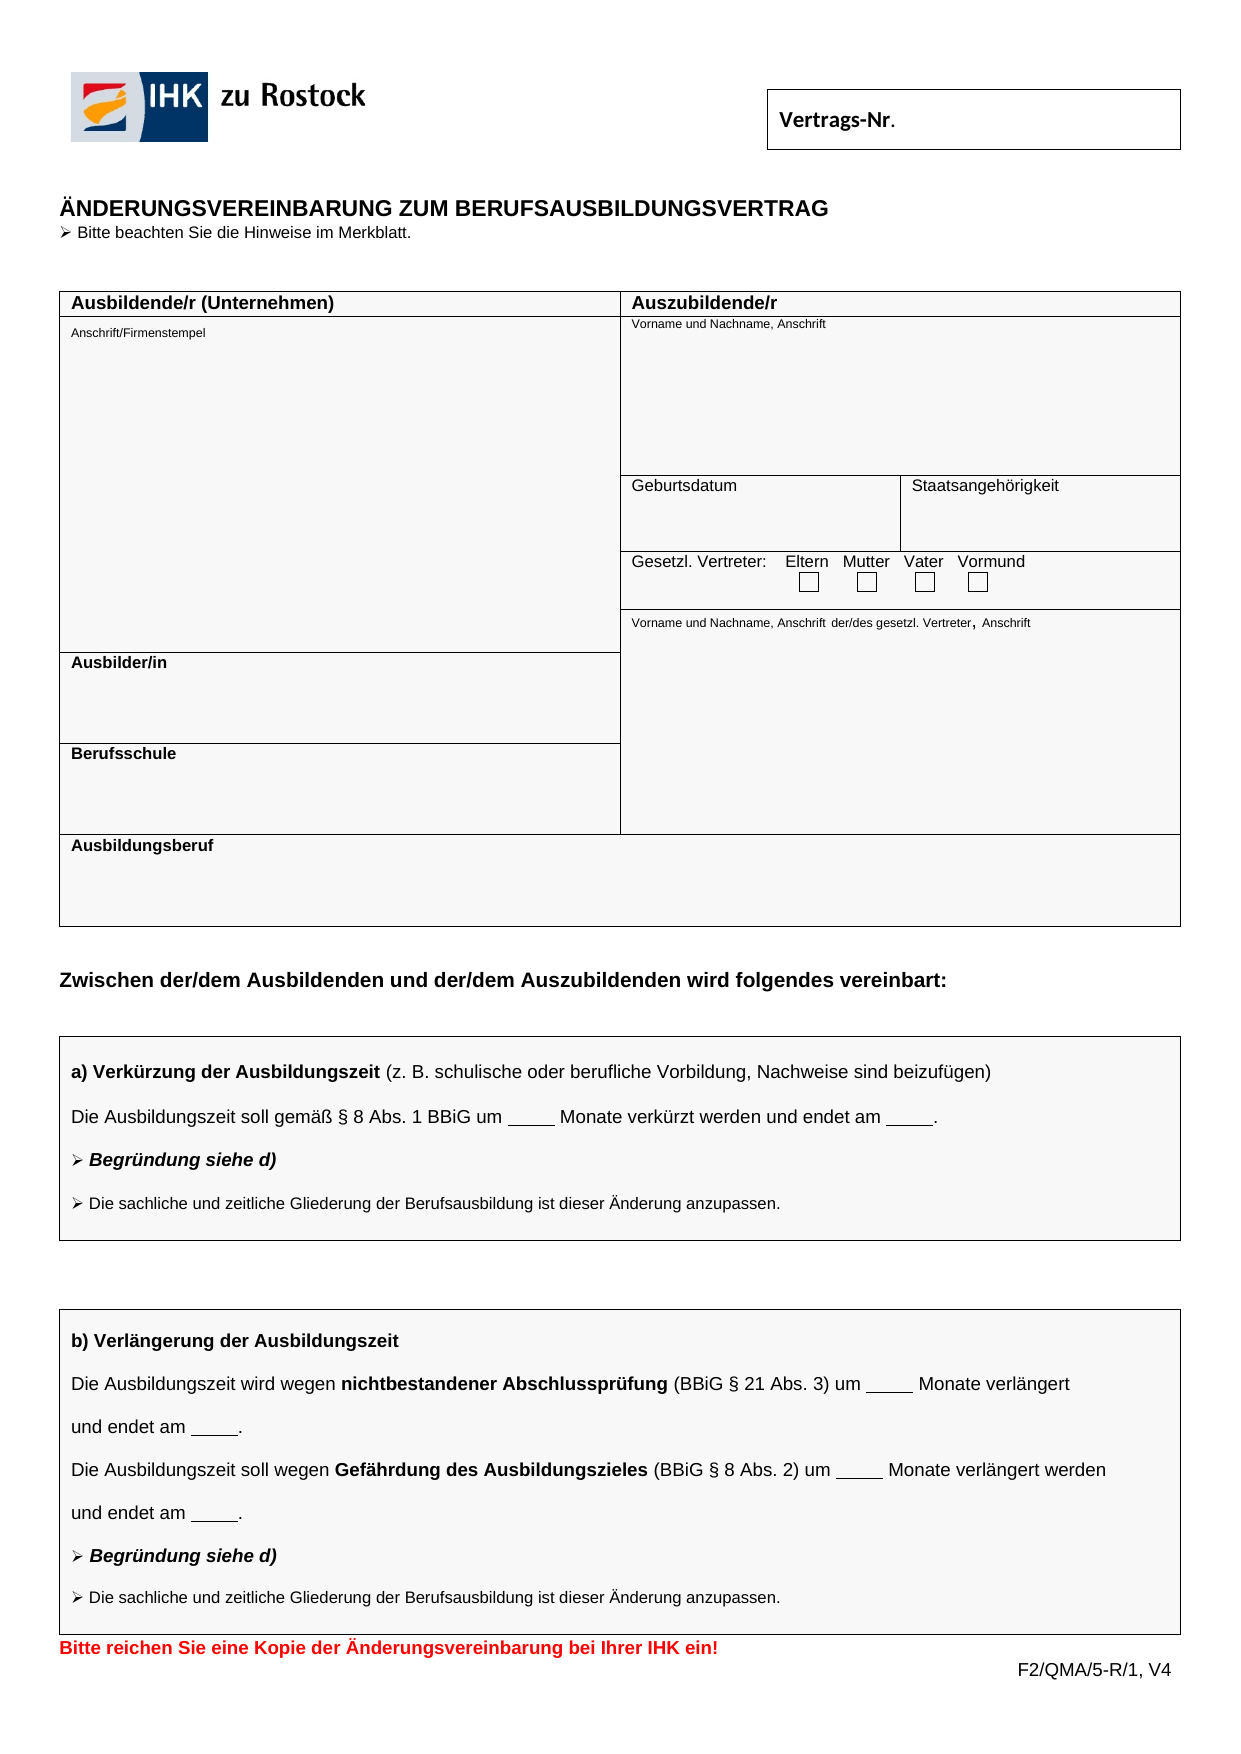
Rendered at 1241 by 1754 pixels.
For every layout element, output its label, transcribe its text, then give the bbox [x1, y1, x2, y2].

table_cell Ausbilder/in [60, 653, 620, 743]
table_header Vertrags-Nr. [768, 90, 1180, 148]
text Zwischen der/dem Ausbildenden und der/dem Auszubildenden wird folgendes vereinbart: [59, 967, 1181, 1019]
text ÄNDERUNGSVEREINBARUNG ZUM BERUFSAUSBILDUNGSVERTRAG Bitte beachten Sie die Hinweise im Merkblatt. [59, 195, 1181, 272]
picture [70, 72, 366, 142]
table_cell Vorname und Nachname, Anschrift [621, 317, 1180, 475]
table_cell Anschrift/Firmenstempel [60, 317, 620, 652]
table_cell Berufsschule [60, 744, 620, 834]
table_cell Vorname und Nachname, Anschrift der/des gesetzl. Vertreter, Anschrift [621, 610, 1180, 834]
table_header a) Verkürzung der Ausbildungszeit (z. B. schulische oder berufliche Vorbildung, Nachweise sind beizufügen) Die Ausbildungszeit soll gemäß § 8 Abs. 1 BBiG um Monate verkürzt werden und endet am . Begründung siehe d) Die sachliche und zeitliche Gliederung der Berufsausbildung ist dieser Änderung anzupassen. [60, 1037, 1180, 1240]
table_cell Staatsangehörigkeit [901, 476, 1180, 551]
table_header b) Verlängerung der Ausbildungszeit Die Ausbildungszeit wird wegen nichtbestandener Abschlussprüfung (BBiG § 21 Abs. 3) um Monate verlängert und endet am . Die Ausbildungszeit soll wegen Gefährdung des Ausbildungszieles (BBiG § 8 Abs. 2) um Monate verlängert werden und endet am . Begründung siehe d) Die sachliche und zeitliche Gliederung der Berufsausbildung ist dieser Änderung anzupassen. [60, 1310, 1180, 1634]
table_cell Geburtsdatum [621, 476, 900, 551]
table_cell Ausbildungsberuf [60, 835, 1180, 926]
table_header Ausbildende/r (Unternehmen) [60, 292, 620, 316]
table_header Auszubildende/r [621, 292, 1180, 316]
table_cell Gesetzl. Vertreter: Eltern Mutter Vater Vormund [621, 552, 1180, 609]
